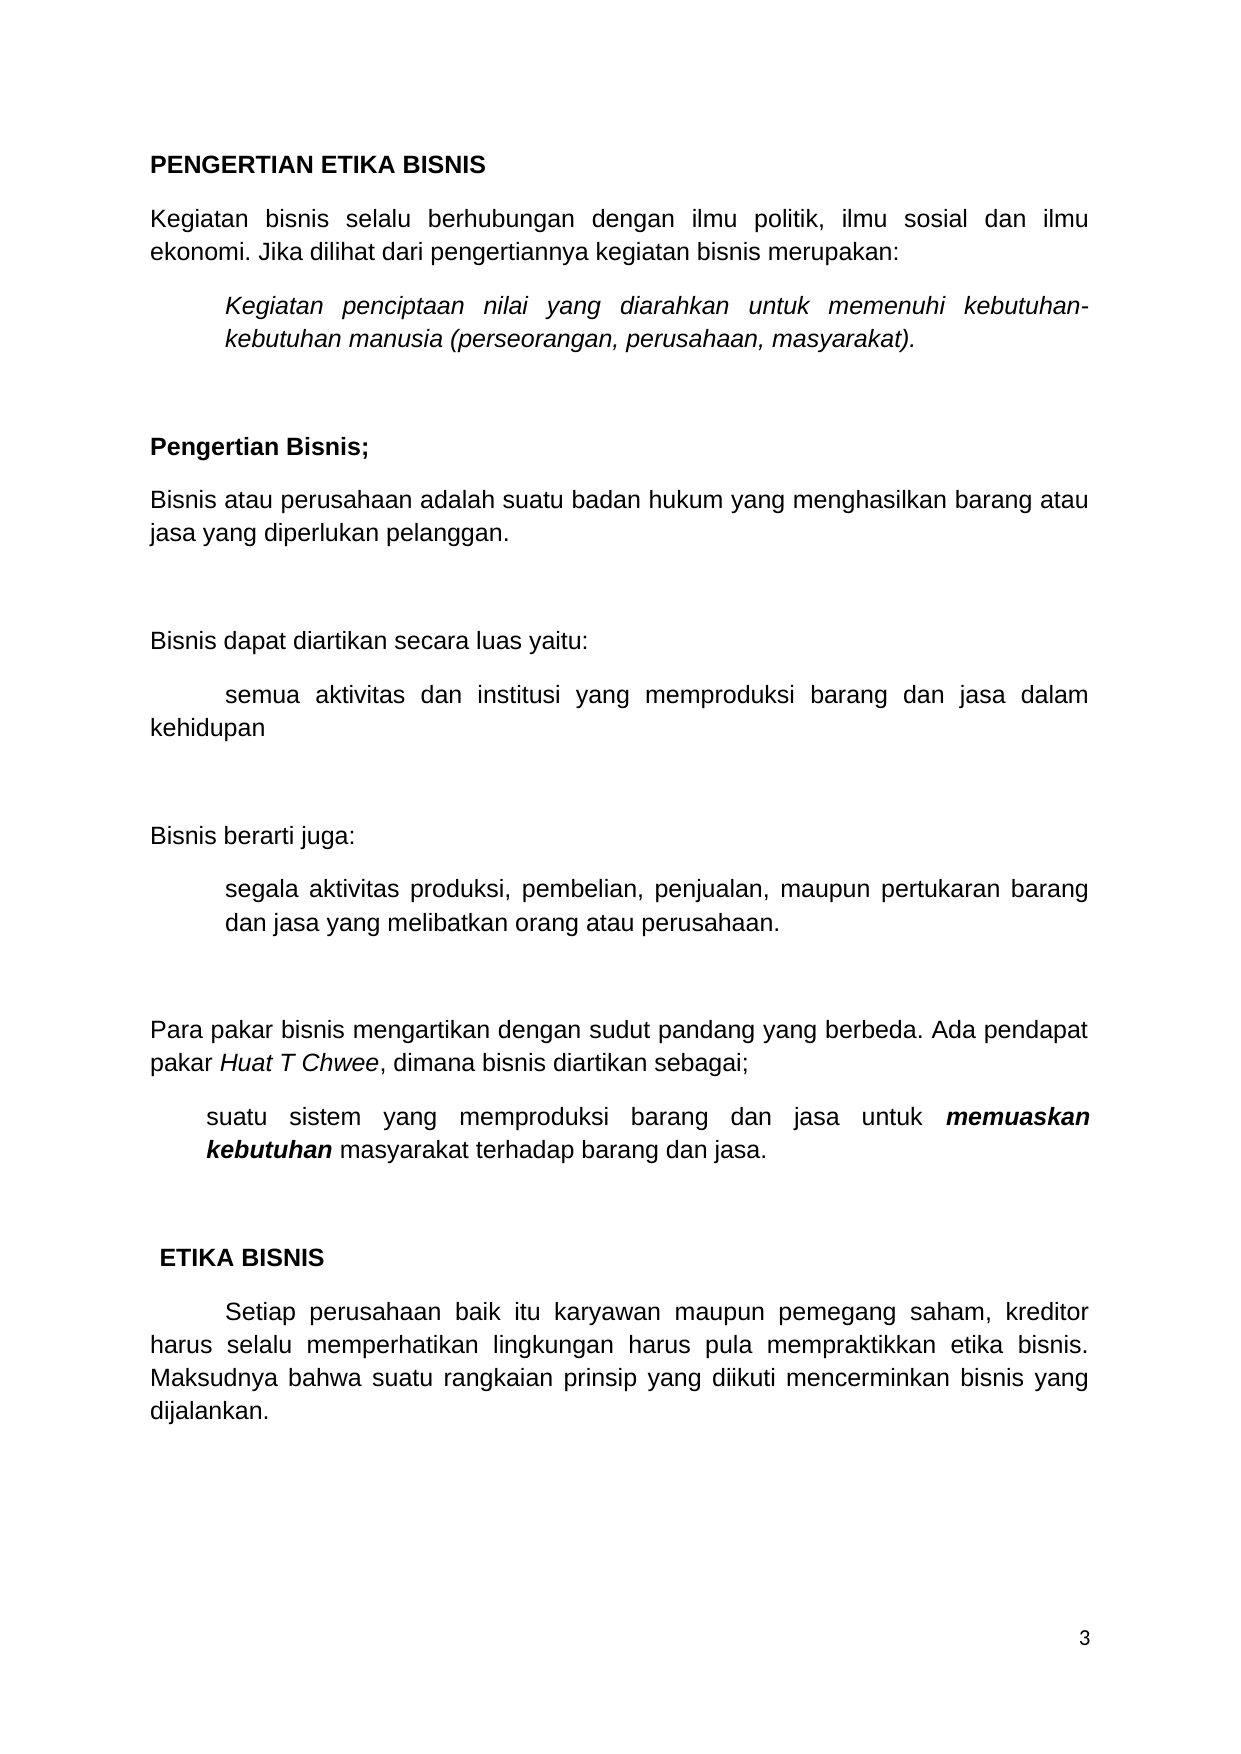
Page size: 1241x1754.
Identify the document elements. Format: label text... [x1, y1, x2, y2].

text segala aktivitas produksi, pembelian, penjualan, maupun pertukaran barang dan jasa yang melibatkan orang atau perusahaan. [225, 874, 1090, 936]
text Bisnis berarti juga: [150, 821, 1090, 849]
text suatu sistem yang memproduksi barang dan jasa untuk memuaskan kebutuhan masyarakat terhadap barang dan jasa. [206, 1102, 1090, 1164]
text Bisnis atau perusahaan adalah suatu badan hukum yang menghasilkan barang atau jasa yang diperlukan pelanggan. [150, 485, 1090, 547]
text PENGERTIAN ETIKA BISNIS [150, 150, 1090, 179]
text Kegiatan bisnis selalu berhubungan dengan ilmu politik, ilmu sosial dan ilmu ekonomi. Jika dilihat dari pengertiannya kegiatan bisnis merupakan: [150, 204, 1090, 266]
text ETIKA BISNIS [159, 1243, 1090, 1272]
text Pengertian Bisnis; [150, 431, 1090, 460]
text Para pakar bisnis mengartikan dengan sudut pandang yang berbeda. Ada pendapat pakar Huat T Chwee, dimana bisnis diartikan sebagai; [150, 1015, 1090, 1077]
text semua aktivitas dan institusi yang memproduksi barang dan jasa dalam kehidupan [150, 680, 1090, 742]
text Bisnis dapat diartikan secara luas yaitu: [150, 626, 1090, 655]
text Kegiatan penciptaan nilai yang diarahkan untuk memenuhi kebutuhan-kebutuhan manusia (perseorangan, perusahaan, masyarakat). [225, 291, 1090, 352]
text Setiap perusahaan baik itu karyawan maupun pemegang saham, kreditor harus selalu memperhatikan lingkungan harus pula mempraktikkan etika bisnis. Maksudnya bahwa suatu rangkaian prinsip yang diikuti mencerminkan bisnis yang dijalankan. [150, 1297, 1090, 1424]
